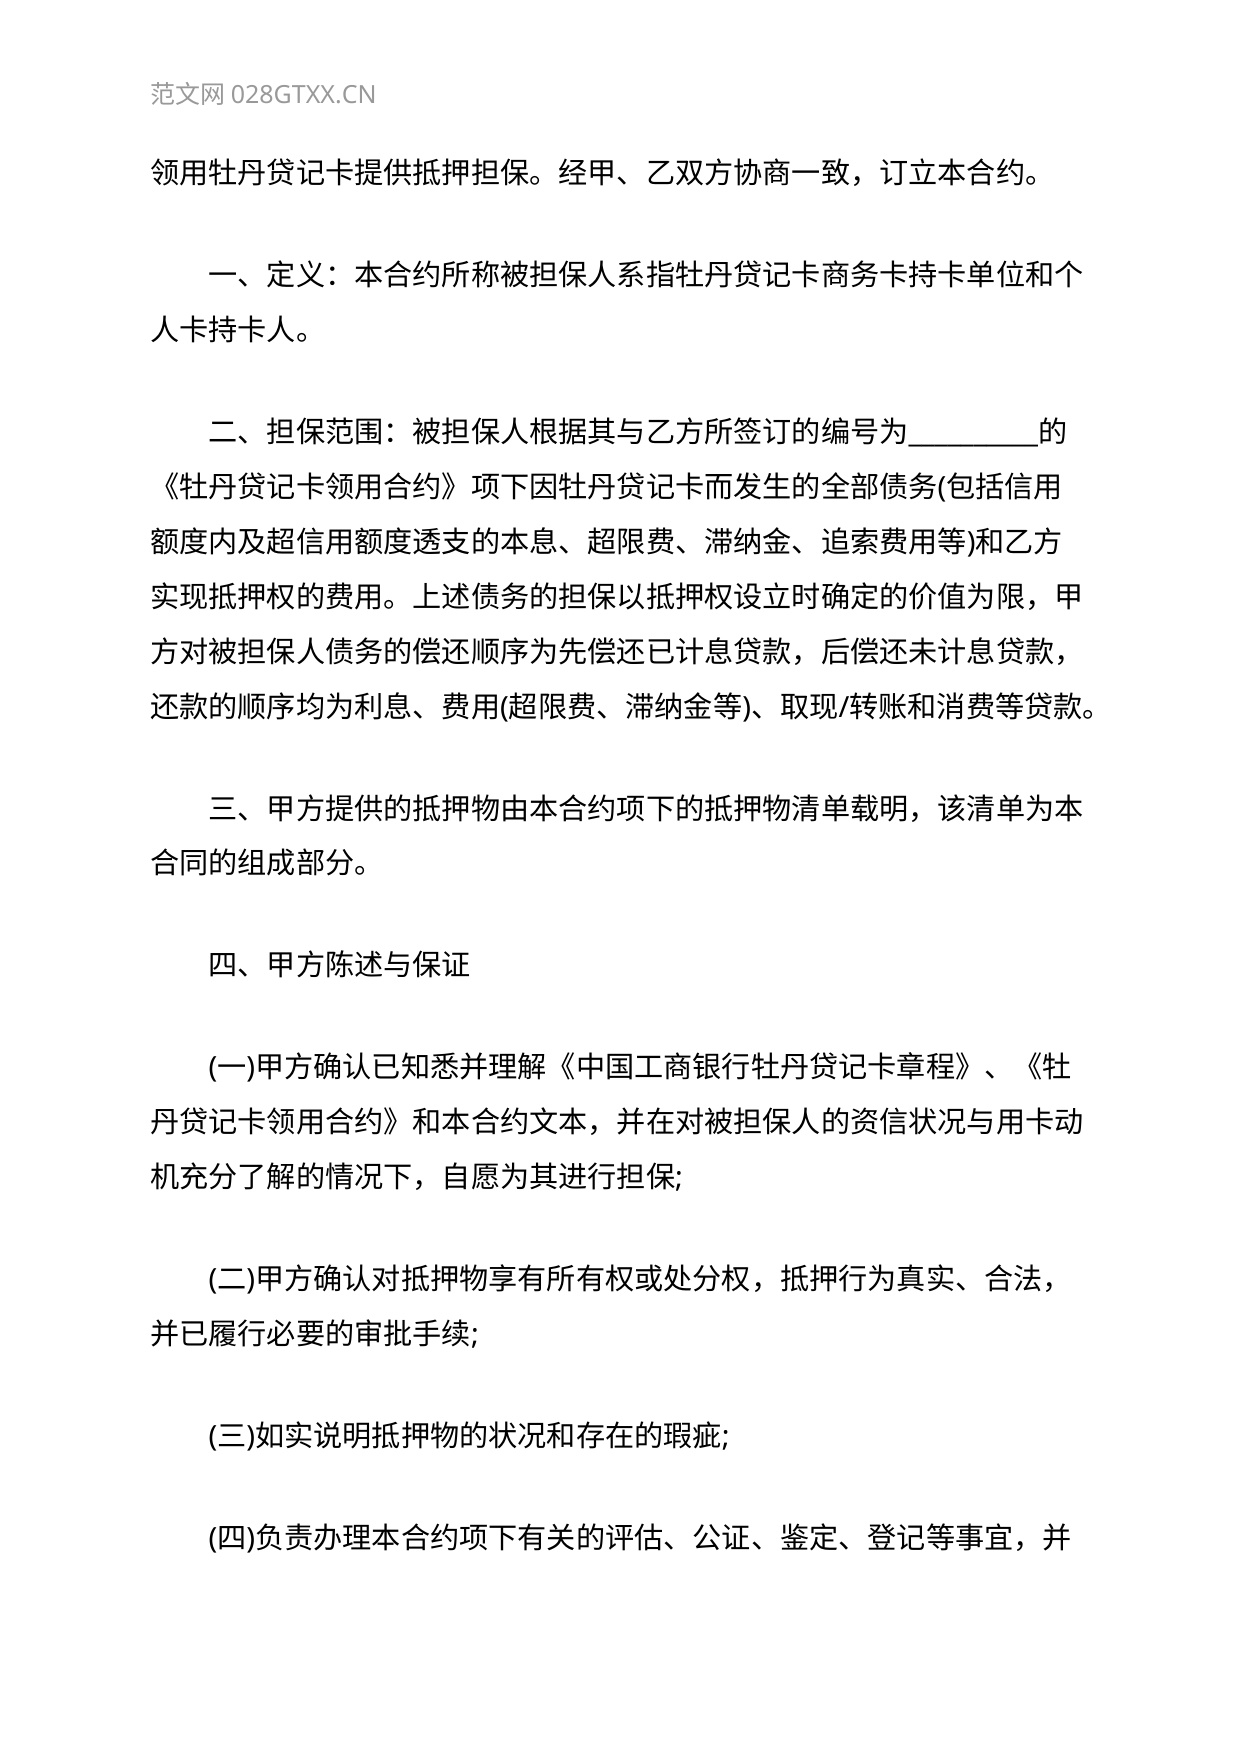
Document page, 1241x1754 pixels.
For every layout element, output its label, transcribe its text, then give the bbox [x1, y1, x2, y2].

text 二、担保范围：被担保人根据其与乙方所签订的编号为__________的《牡丹贷记卡领用合约》项下因牡丹贷记卡而发生的全部债务(包括信用额度内及超信用额度透支的本息、超限费、滞纳金、追索费用等)和乙方实现抵押权的费用。上述债务的担保以抵押权设立时确定的价值为限，甲方对被担保人债务的偿还顺序为先偿还已计息贷款，后偿还未计息贷款，还款的顺序均为利息、费用(超限费、滞纳金等)、取现/转账和消费等贷款。 [150, 408, 1090, 726]
text (一)甲方确认已知悉并理解《中国工商银行牡丹贷记卡章程》、《牡丹贷记卡领用合约》和本合约文本，并在对被担保人的资信状况与用卡动机充分了解的情况下，自愿为其进行担保; [150, 1044, 1090, 1196]
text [150, 1514, 1090, 1557]
text (三)如实说明抵押物的状况和存在的瑕疵; [150, 1412, 1090, 1455]
text 一、定义：本合约所称被担保人系指牡丹贷记卡商务卡持卡单位和个人卡持卡人。 [150, 252, 1090, 349]
text 四、甲方陈述与保证 [150, 942, 1090, 984]
text 三、甲方提供的抵押物由本合约项下的抵押物清单载明，该清单为本合同的组成部分。 [150, 785, 1090, 882]
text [150, 150, 1090, 192]
text (二)甲方确认对抵押物享有所有权或处分权，抵押行为真实、合法，并已履行必要的审批手续; [150, 1256, 1090, 1353]
